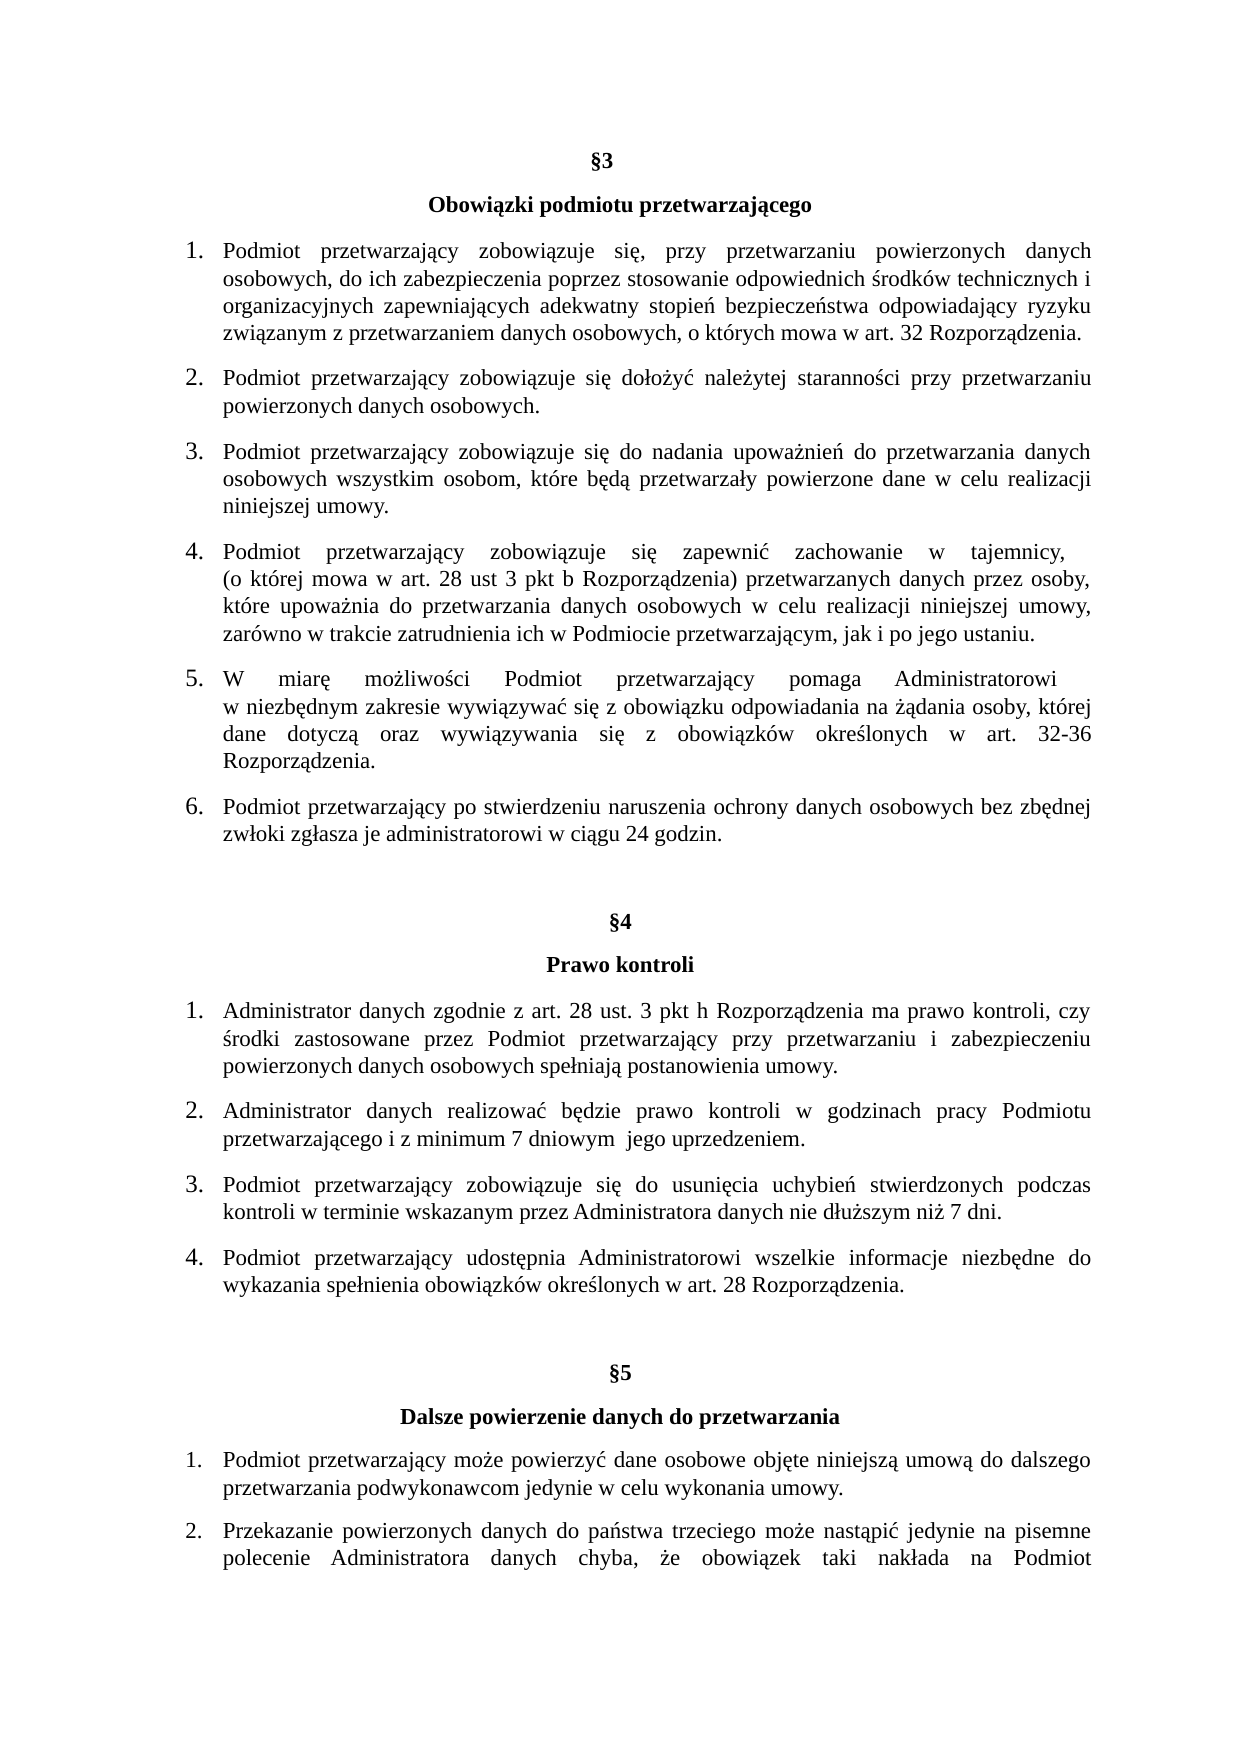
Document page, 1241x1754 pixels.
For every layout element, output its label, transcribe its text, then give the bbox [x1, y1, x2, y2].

list Podmiot przetwarzający zobowiązuje się dołożyć należytej staranności przy przetwarzaniu powierzonych danych osobowych. [185, 362, 1093, 418]
list Podmiot przetwarzający może powierzyć dane osobowe objęte niniejszą umową do dalszego przetwarzania podwykonawcom jedynie w celu wykonania umowy. [185, 1447, 1093, 1500]
list Podmiot przetwarzający udostępnia Administratorowi wszelkie informacje niezbędne do wykazania spełnienia obowiązków określonych w art. 28 Rozporządzenia. [185, 1242, 1093, 1298]
text Dalsze powierzenie danych do przetwarzania [148, 1403, 1093, 1429]
list Podmiot przetwarzający zobowiązuje się zapewnić zachowanie w tajemnicy, (o której mowa w art. 28 ust 3 pkt b Rozporządzenia) przetwarzanych danych przez osoby, które upoważnia do przetwarzania danych osobowych w celu realizacji niniejszej umowy, zarówno w trakcie zatrudnienia ich w Podmiocie przetwarzającym, jak i po jego ustaniu. [185, 536, 1093, 646]
text Obowiązki podmiotu przetwarzającego [148, 191, 1093, 218]
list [185, 1517, 1093, 1571]
text §5 [148, 1359, 1093, 1385]
list Administrator danych realizować będzie prawo kontroli w godzinach pracy Podmiotu przetwarzającego i z minimum 7 dniowym jego uprzedzeniem. [185, 1096, 1093, 1151]
list Podmiot przetwarzający zobowiązuje się, przy przetwarzaniu powierzonych danych osobowych, do ich zabezpieczenia poprzez stosowanie odpowiednich środków technicznych i organizacyjnych zapewniających adekwatny stopień bezpieczeństwa odpowiadający ryzyku związanym z przetwarzaniem danych osobowych, o których mowa w art. 32 Rozporządzenia. [185, 235, 1093, 345]
list W miarę możliwości Podmiot przetwarzający pomaga Administratorowi w niezbędnym zakresie wywiązywać się z obowiązku odpowiadania na żądania osoby, której dane dotyczą oraz wywiązywania się z obowiązków określonych w art. 32-36 Rozporządzenia. [185, 663, 1093, 773]
text Prawo kontroli [148, 952, 1093, 978]
text §4 [148, 908, 1093, 934]
text §3 [516, 148, 1093, 174]
list Podmiot przetwarzający po stwierdzeniu naruszenia ochrony danych osobowych bez zbędnej zwłoki zgłasza je administratorowi w ciągu 24 godzin. [185, 791, 1093, 847]
list Podmiot przetwarzający zobowiązuje się do usunięcia uchybień stwierdzonych podczas kontroli w terminie wskazanym przez Administratora danych nie dłuższym niż 7 dni. [185, 1169, 1093, 1225]
list Podmiot przetwarzający zobowiązuje się do nadania upoważnień do przetwarzania danych osobowych wszystkim osobom, które będą przetwarzały powierzone dane w celu realizacji niniejszej umowy. [185, 436, 1093, 519]
list Administrator danych zgodnie z art. 28 ust. 3 pkt h Rozporządzenia ma prawo kontroli, czy środki zastosowane przez Podmiot przetwarzający przy przetwarzaniu i zabezpieczeniu powierzonych danych osobowych spełniają postanowienia umowy. [185, 995, 1093, 1078]
